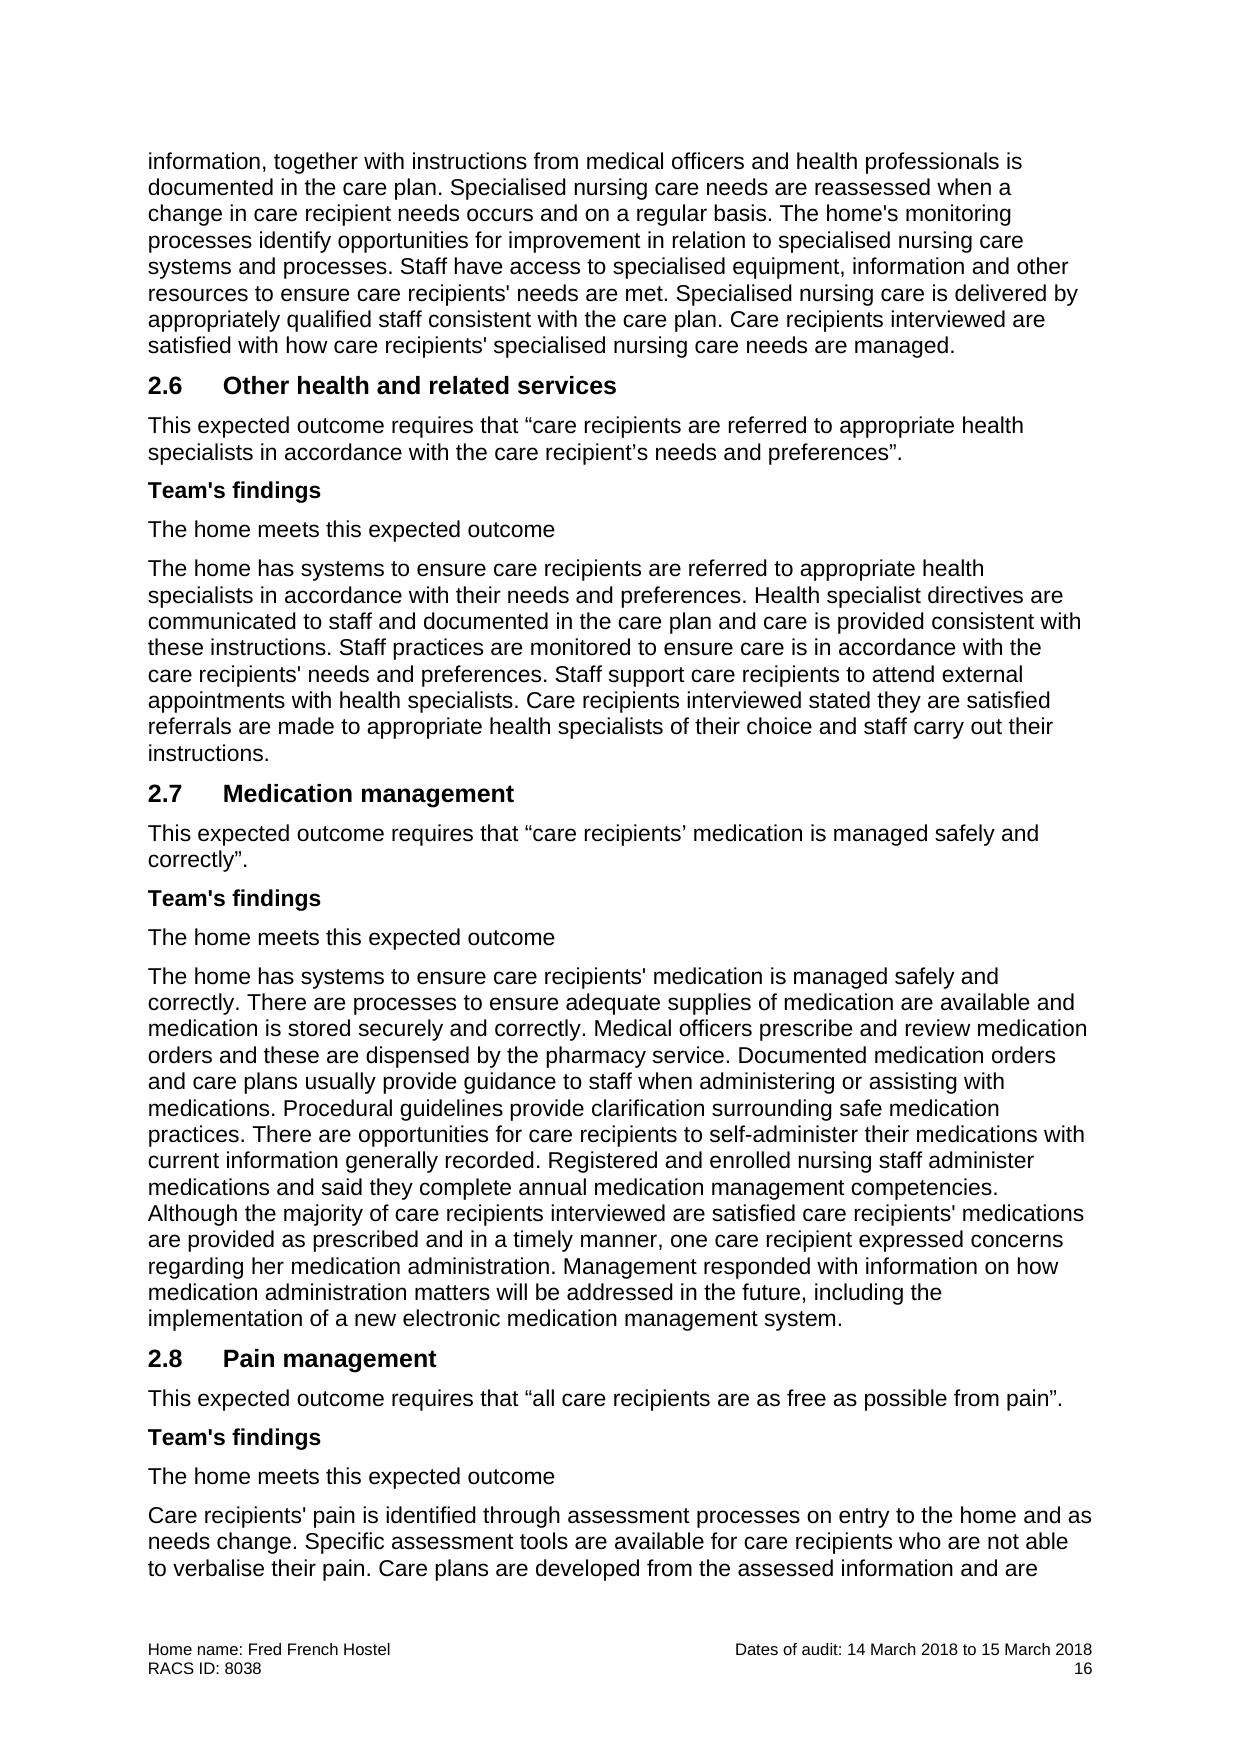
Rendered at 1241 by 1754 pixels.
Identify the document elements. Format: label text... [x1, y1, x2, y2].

text The home meets this expected outcome [148, 1463, 1092, 1489]
subtitle Team's findings [148, 1424, 1092, 1451]
subtitle 2.7 Medication management [148, 778, 1092, 807]
subtitle 2.8 Pain management [148, 1344, 1092, 1373]
text This expected outcome requires that “care recipients’ medication is managed safely and correctly”. [148, 820, 1092, 872]
text This expected outcome requires that “care recipients are referred to appropriate health specialists in accordance with the care recipient’s needs and preferences”. [148, 412, 1092, 465]
text The home meets this expected outcome [148, 924, 1092, 950]
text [148, 1502, 1092, 1581]
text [148, 148, 1092, 358]
subtitle 2.6 Other health and related services [148, 371, 1092, 400]
text The home has systems to ensure care recipients are referred to appropriate health specialists in accordance with their needs and preferences. Health specialist directives are communicated to staff and documented in the care plan and care is provided consistent with these instructions. Staff practices are monitored to ensure care is in accordance with the care recipients' needs and preferences. Staff support care recipients to attend external appointments with health specialists. Care recipients interviewed stated they are satisfied referrals are made to appropriate health specialists of their choice and staff carry out their instructions. [148, 555, 1092, 766]
text This expected outcome requires that “all care recipients are as free as possible from pain”. [148, 1385, 1092, 1412]
subtitle Team's findings [148, 477, 1092, 504]
text The home meets this expected outcome [148, 516, 1092, 543]
subtitle Team's findings [148, 885, 1092, 911]
text The home has systems to ensure care recipients' medication is managed safely and correctly. There are processes to ensure adequate supplies of medication are available and medication is stored securely and correctly. Medical officers prescribe and review medication orders and these are dispensed by the pharmacy service. Documented medication orders and care plans usually provide guidance to staff when administering or assisting with medications. Procedural guidelines provide clarification surrounding safe medication practices. There are opportunities for care recipients to self-administer their medications with current information generally recorded. Registered and enrolled nursing staff administer medications and said they complete annual medication management competencies. Although the majority of care recipients interviewed are satisfied care recipients' medications are provided as prescribed and in a timely manner, one care recipient expressed concerns regarding her medication administration. Management responded with information on how medication administration matters will be addressed in the future, including the implementation of a new electronic medication management system. [148, 963, 1092, 1332]
